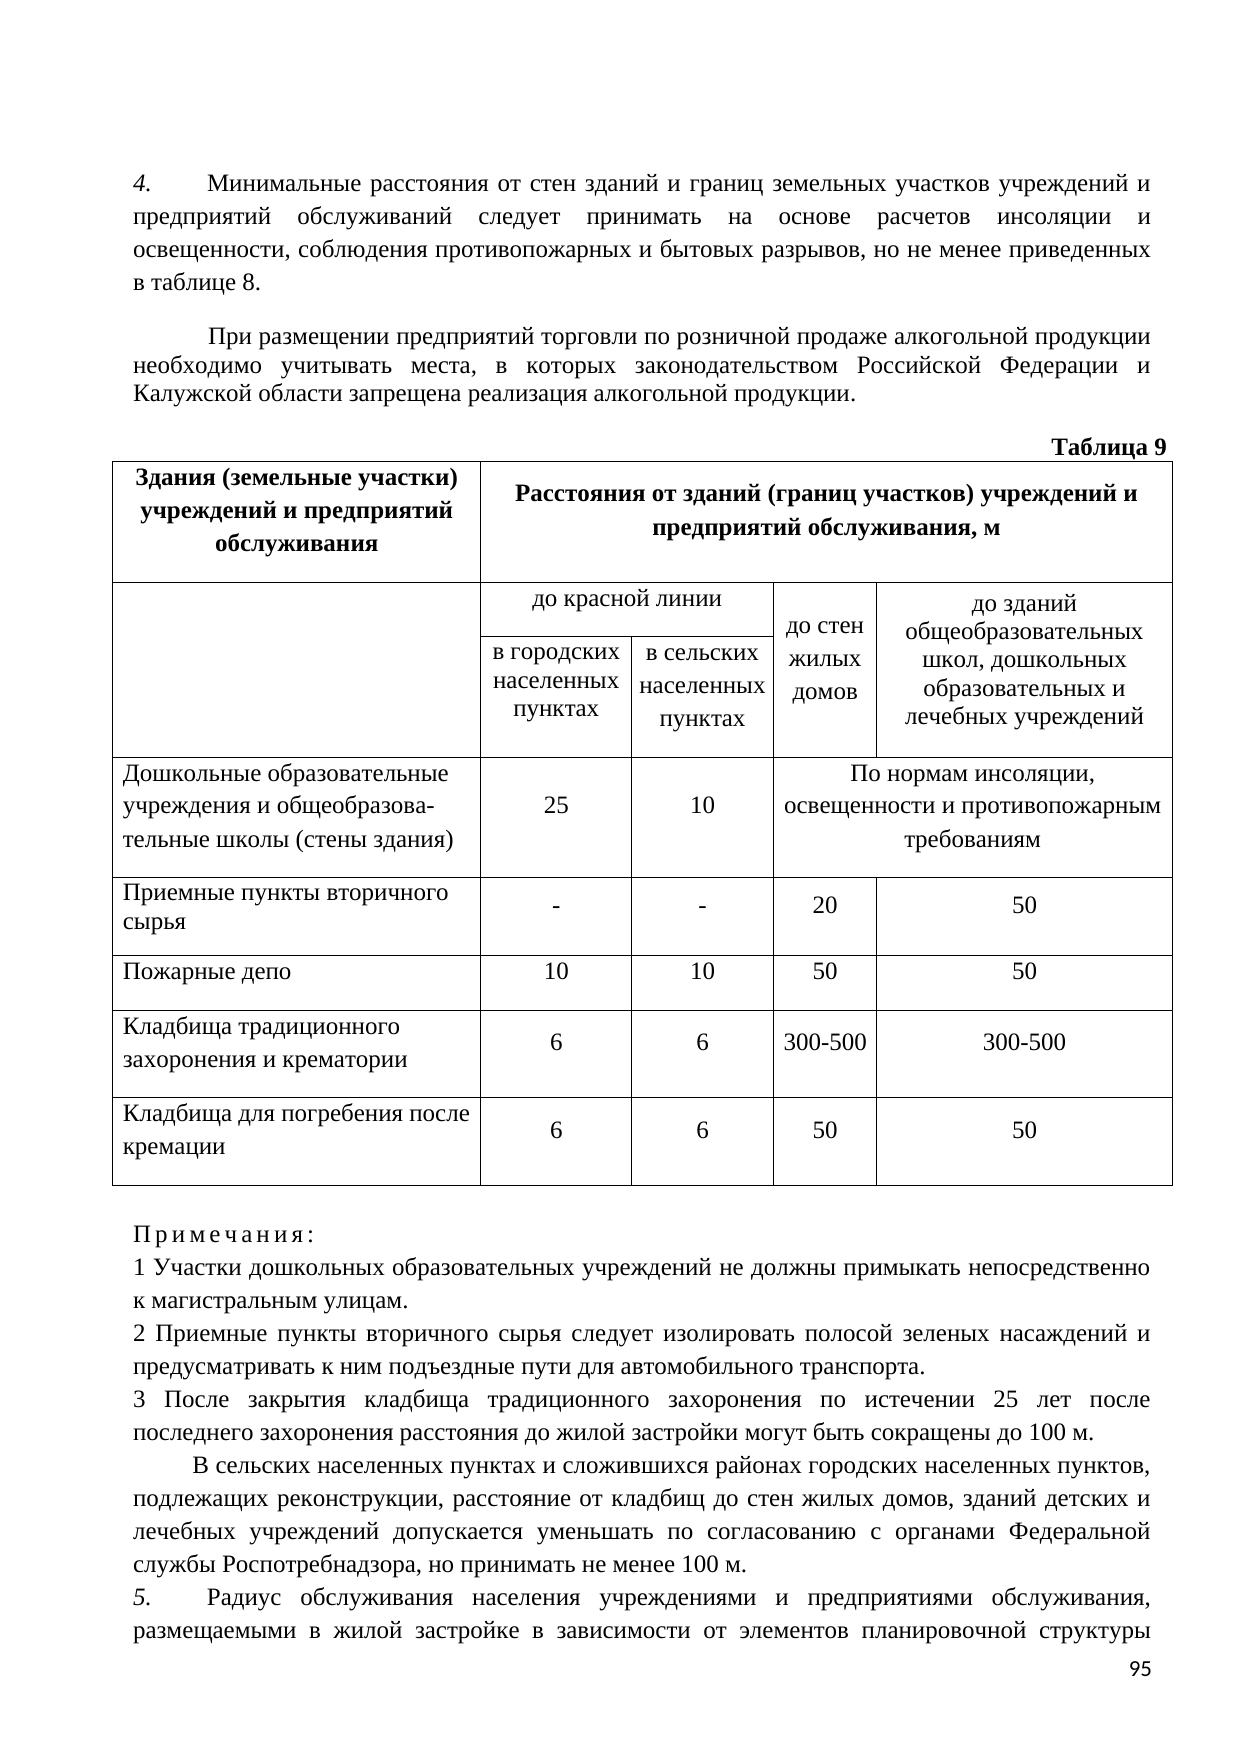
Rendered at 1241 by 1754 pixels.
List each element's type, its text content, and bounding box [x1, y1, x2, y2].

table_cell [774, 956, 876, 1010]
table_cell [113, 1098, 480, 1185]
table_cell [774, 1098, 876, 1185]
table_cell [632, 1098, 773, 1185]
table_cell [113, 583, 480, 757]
list Примечания: [133, 1219, 1152, 1248]
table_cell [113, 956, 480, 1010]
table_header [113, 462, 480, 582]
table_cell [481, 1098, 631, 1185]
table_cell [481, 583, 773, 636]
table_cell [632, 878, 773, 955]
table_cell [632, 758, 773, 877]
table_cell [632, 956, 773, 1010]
list В сельских населенных пунктах и сложившихся районах городских населенных пунктов, подлежащих реконструкции, расстояние от кладбищ до стен жилых домов, зданий детских и лечебных учреждений допускается уменьшать по согласованию с органами Федеральной службы Роспотребнадзора, но принимать не менее 100 м. [133, 1450, 1152, 1578]
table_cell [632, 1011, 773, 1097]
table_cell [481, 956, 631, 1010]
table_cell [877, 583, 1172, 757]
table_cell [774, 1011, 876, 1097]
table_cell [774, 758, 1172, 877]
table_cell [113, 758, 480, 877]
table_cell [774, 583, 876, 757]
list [133, 1582, 1152, 1644]
list 2 Приемные пункты вторичного сырья следует изолировать полосой зеленых насаждений и предусматривать к ним подъездные пути для автомобильного транспорта. [133, 1318, 1152, 1380]
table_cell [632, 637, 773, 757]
text При размещении предприятий торговли по розничной продаже алкогольной продукции необходимо учитывать места, в которых законодательством Российской Федерации и Калужской области запрещена реализация алкогольной продукции. [133, 321, 1152, 407]
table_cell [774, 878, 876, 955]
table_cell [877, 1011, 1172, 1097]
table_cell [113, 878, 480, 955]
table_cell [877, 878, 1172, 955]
list 1 Участки дошкольных образовательных учреждений не должны примыкать непосредственно к магистральным улицам. [133, 1252, 1152, 1314]
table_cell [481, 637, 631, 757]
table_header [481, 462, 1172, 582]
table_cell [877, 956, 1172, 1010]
list 3 После закрытия кладбища традиционного захоронения по истечении 25 лет после последнего захоронения расстояния до жилой застройки могут быть сокращены до 100 м. [133, 1384, 1152, 1446]
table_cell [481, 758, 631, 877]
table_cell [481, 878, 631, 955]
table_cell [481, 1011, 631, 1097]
list Минимальные расстояния от стен зданий и границ земельных участков учреждений и предприятий обслуживаний следует принимать на основе расчетов инсоляции и освещенности, соблюдения противопожарных и бытовых разрывов, но не менее приведенных в таблице 8. [133, 168, 1152, 296]
text Таблица 9 [170, 432, 1167, 461]
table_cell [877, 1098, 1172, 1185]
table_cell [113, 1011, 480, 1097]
